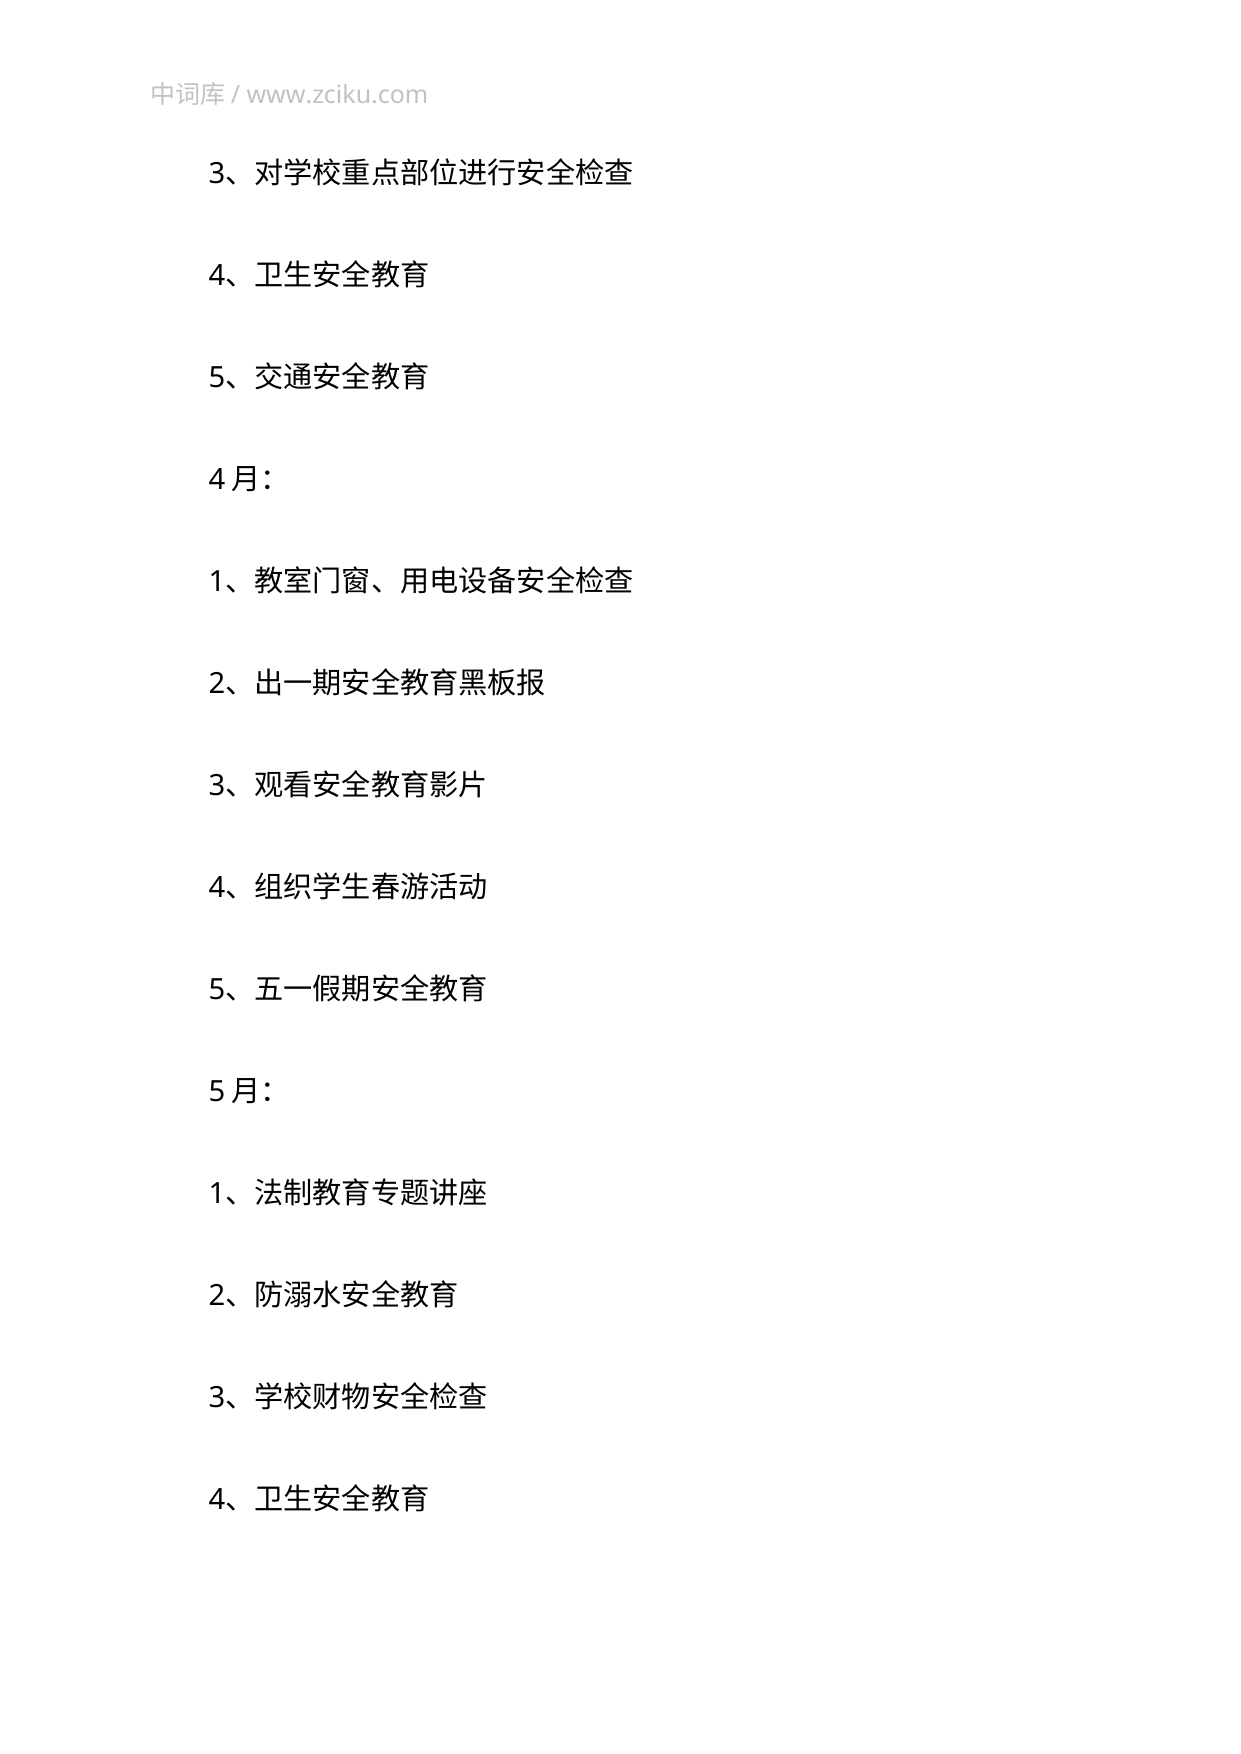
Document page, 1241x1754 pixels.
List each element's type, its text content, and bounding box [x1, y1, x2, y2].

text 3、学校财物安全检查 [150, 1374, 1090, 1416]
text 1、教室门窗、用电设备安全检查 [150, 558, 1090, 600]
text 4月： [150, 456, 1090, 498]
text 4、组织学生春游活动 [150, 864, 1090, 906]
text 5、五一假期安全教育 [150, 966, 1090, 1008]
text 3、观看安全教育影片 [150, 762, 1090, 804]
text 1、法制教育专题讲座 [150, 1170, 1090, 1212]
text 2、防溺水安全教育 [150, 1272, 1090, 1314]
text 3、对学校重点部位进行安全检查 [150, 150, 1090, 192]
text 5、交通安全教育 [150, 354, 1090, 396]
text 4、卫生安全教育 [150, 252, 1090, 294]
text 4、卫生安全教育 [150, 1476, 1090, 1518]
text 5月： [150, 1068, 1090, 1110]
text 2、出一期安全教育黑板报 [150, 660, 1090, 702]
